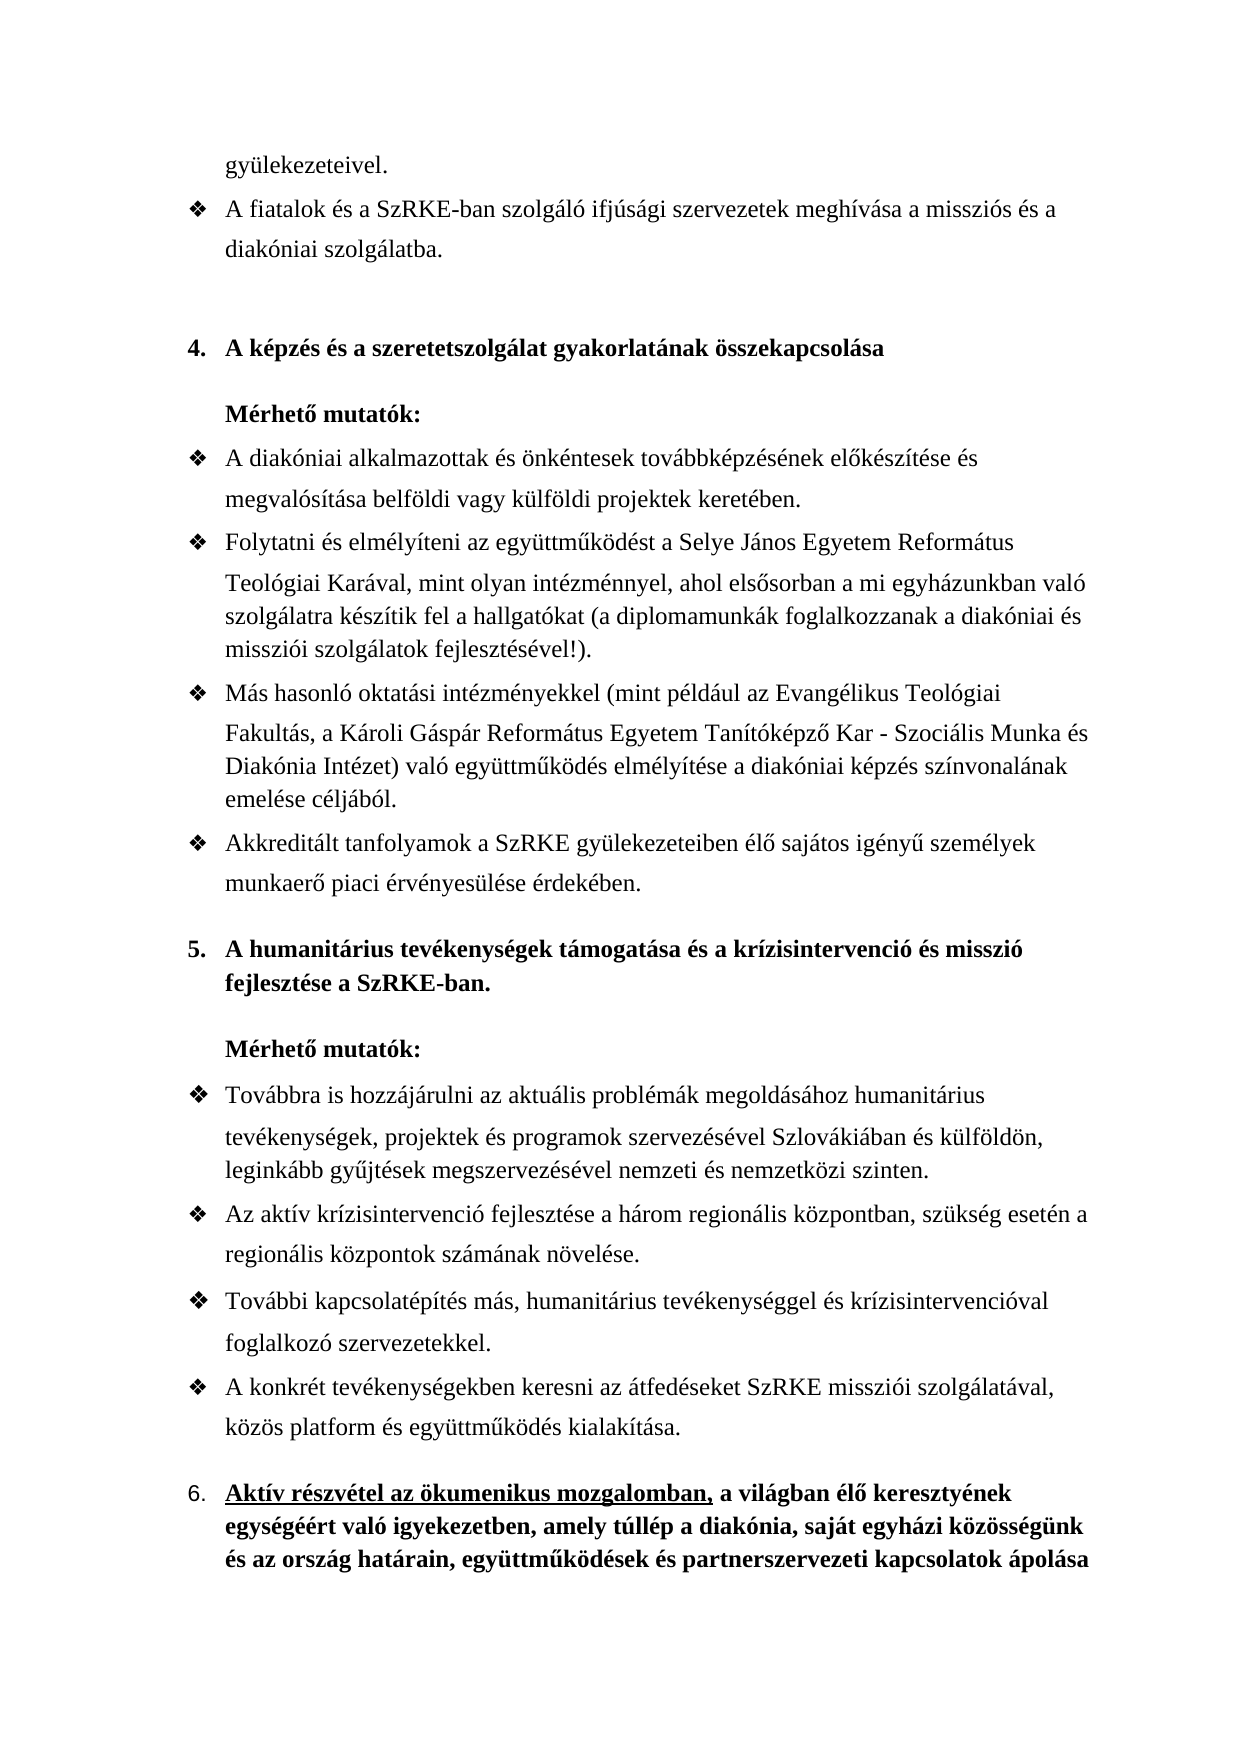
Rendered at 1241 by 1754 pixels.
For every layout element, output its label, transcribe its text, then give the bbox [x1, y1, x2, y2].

list A humanitárius tevékenységek támogatása és a krízisintervenció és misszió fejlesztése a SzRKE-ban. [187, 934, 1090, 996]
list Folytatni és elmélyíteni az együttműködést a Selye János Egyetem Református Teológiai Karával, mint olyan intézménnyel, ahol elsősorban a mi egyházunkban való szolgálatra készítik fel a hallgatókat (a diplomamunkák foglalkozzanak a diakóniai és missziói szolgálatok fejlesztésével!). [187, 517, 1090, 663]
list Továbbra is hozzájárulni az aktuális problémák megoldásához humanitárius tevékenységek, projektek és programok szervezésével Szlovákiában és külföldön, leginkább gyűjtések megszervezésével nemzeti és nemzetközi szinten. [187, 1067, 1090, 1184]
list Más hasonló oktatási intézményekkel (mint például az Evangélikus Teológiai Fakultás, a Károli Gáspár Református Egyetem Tanítóképző Kar - Szociális Munka és Diakónia Intézet) való együttműködés elmélyítése a diakóniai képzés színvonalának emelése céljából. [187, 667, 1090, 813]
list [187, 150, 1090, 179]
text Mérhető mutatók: [150, 1034, 1090, 1062]
list A diakóniai alkalmazottak és önkéntesek továbbképzésének előkészítése és megvalósítása belföldi vagy külföldi projektek keretében. [187, 432, 1090, 512]
list Akkreditált tanfolyamok a SzRKE gyülekezeteiben élő sajátos igényű személyek munkaerő piaci érvényesülése érdekében. [187, 817, 1090, 897]
list A konkrét tevékenységekben keresni az átfedéseket SzRKE missziói szolgálatával, közös platform és együttműködés kialakítása. [187, 1361, 1090, 1441]
list További kapcsolatépítés más, humanitárius tevékenységgel és krízisintervencióval foglalkozó szervezetekkel. [187, 1272, 1090, 1357]
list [187, 1478, 1090, 1573]
text Mérhető mutatók: [150, 399, 1090, 428]
list A képzés és a szeretetszolgálat gyakorlatának összekapcsolása [187, 333, 1090, 362]
list A fiatalok és a SzRKE-ban szolgáló ifjúsági szervezetek meghívása a missziós és a diakóniai szolgálatba. [187, 183, 1090, 263]
list Az aktív krízisintervenció fejlesztése a három regionális központban, szükség esetén a regionális központok számának növelése. [187, 1188, 1090, 1268]
